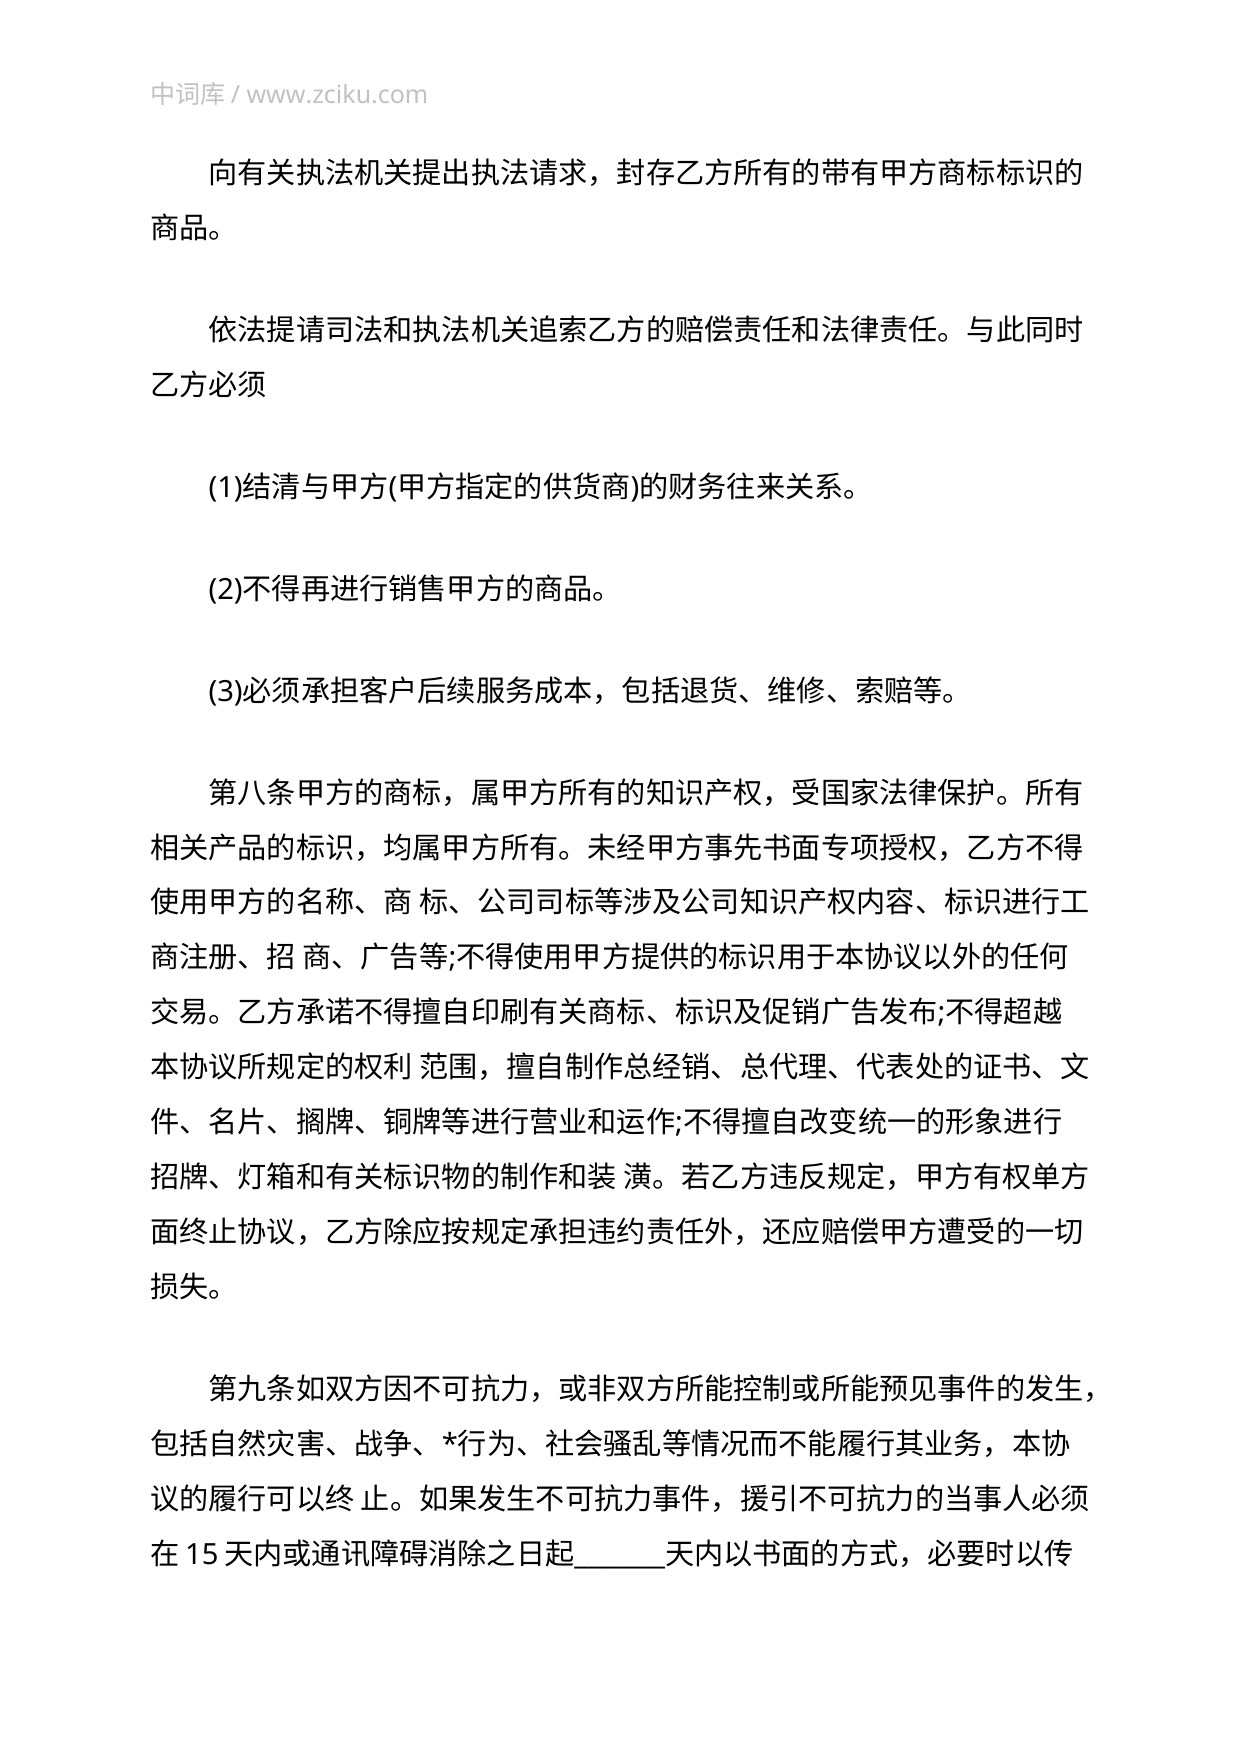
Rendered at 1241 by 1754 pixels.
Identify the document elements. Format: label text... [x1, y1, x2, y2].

text (1)结清与甲方(甲方指定的供货商)的财务往来关系。 [150, 463, 1090, 506]
text 第八条甲方的商标，属甲方所有的知识产权，受国家法律保护。所有相关产品的标识，均属甲方所有。未经甲方事先书面专项授权，乙方不得使用甲方的名称、商 标、公司司标等涉及公司知识产权内容、标识进行工商注册、招 商、广告等;不得使用甲方提供的标识用于本协议以外的任何交易。乙方承诺不得擅自印刷有关商标、标识及促销广告发布;不得超越本协议所规定的权利 范围，擅自制作总经销、总代理、代表处的证书、文件、名片、搁牌、铜牌等进行营业和运作;不得擅自改变统一的形象进行招牌、灯箱和有关标识物的制作和装 潢。若乙方违反规定，甲方有权单方面终止协议，乙方除应按规定承担违约责任外，还应赔偿甲方遭受的一切损失。 [150, 769, 1090, 1306]
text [150, 1365, 1090, 1573]
text 向有关执法机关提出执法请求，封存乙方所有的带有甲方商标标识的商品。 [150, 150, 1090, 247]
text (3)必须承担客户后续服务成本，包括退货、维修、索赔等。 [150, 667, 1090, 710]
text 依法提请司法和执法机关追索乙方的赔偿责任和法律责任。与此同时乙方必须 [150, 307, 1090, 404]
text (2)不得再进行销售甲方的商品。 [150, 565, 1090, 608]
